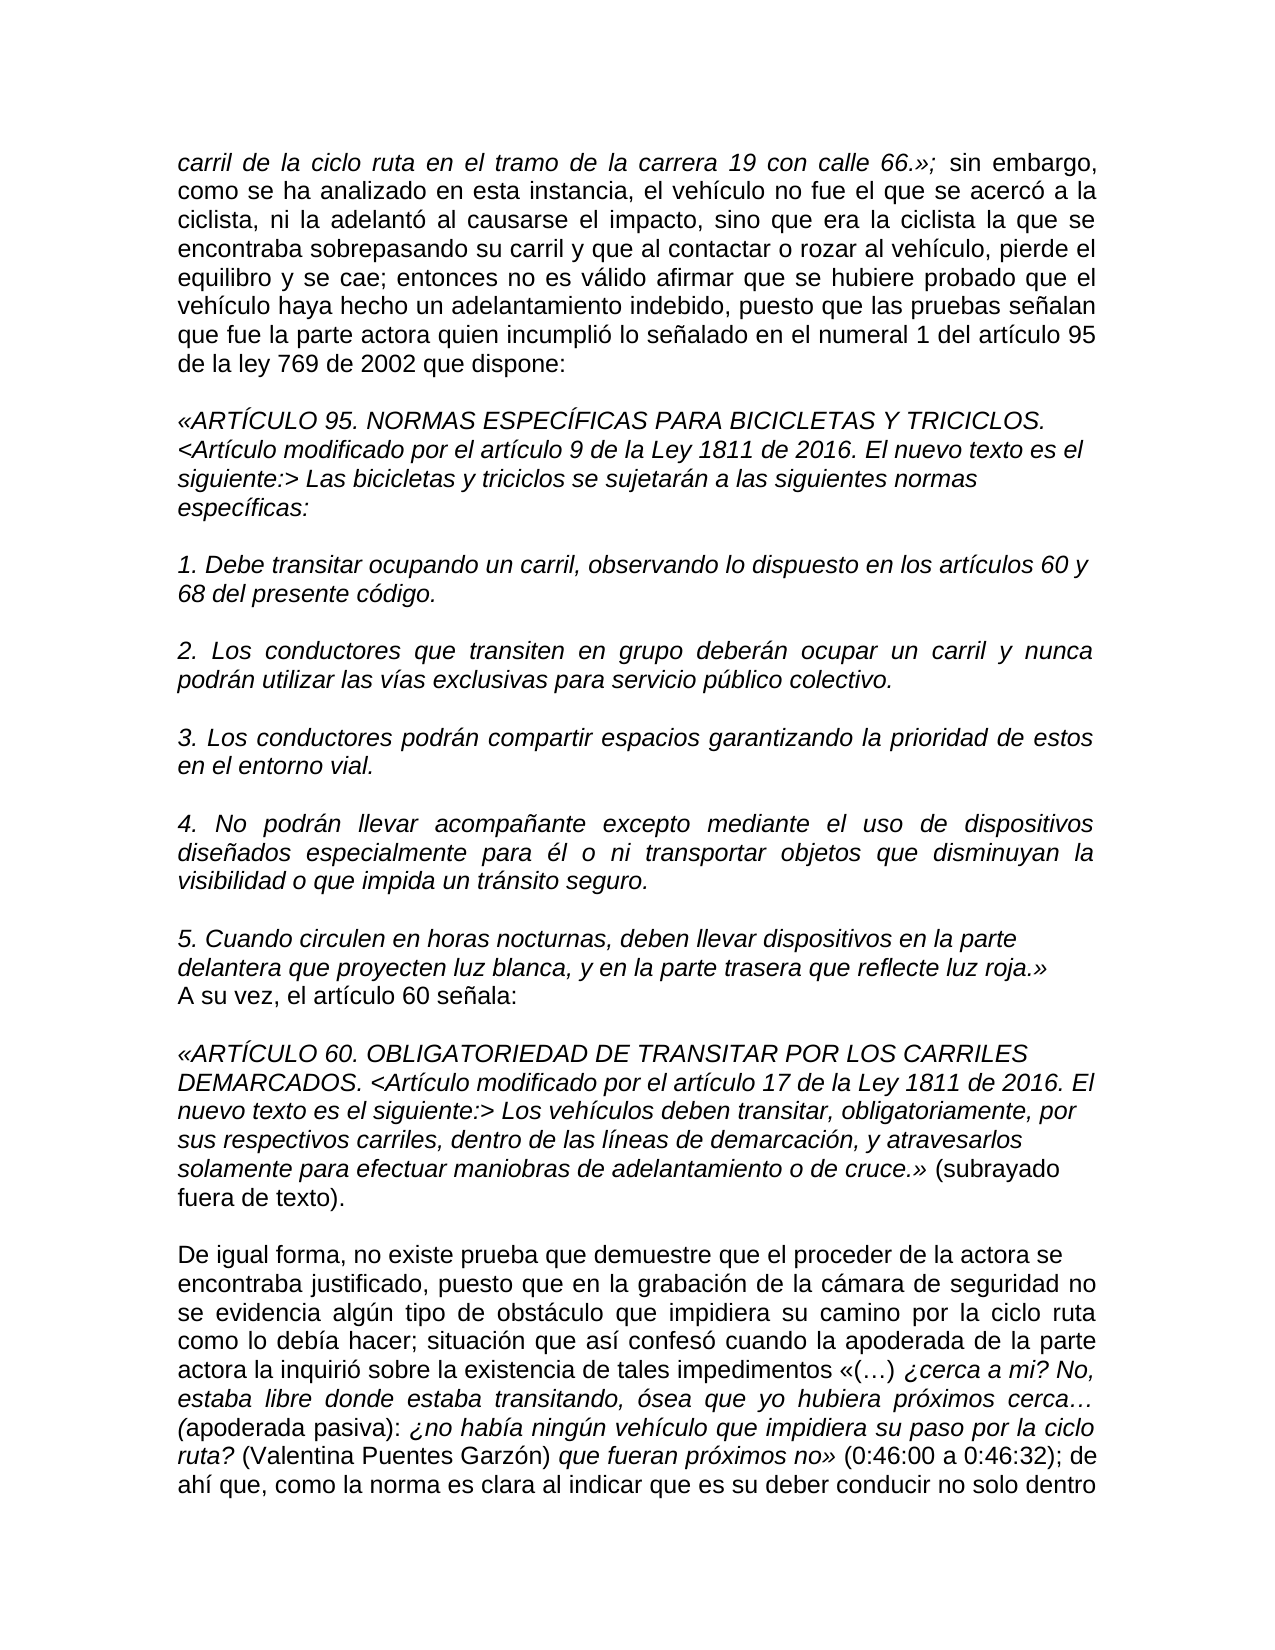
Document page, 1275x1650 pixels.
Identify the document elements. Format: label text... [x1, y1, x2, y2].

text nuevo texto es el siguiente:> Los vehículos deben transitar, obligatoriamente, por [177, 1096, 1098, 1125]
text DEMARCADOS. <Artículo modificado por el artículo 17 de la Ley 1811 de 2016. El [177, 1068, 1098, 1096]
text «ARTÍCULO 95. NORMAS ESPECÍFICAS PARA BICICLETAS Y TRICICLOS. [177, 406, 1098, 435]
text 68 del presente código. [177, 579, 1098, 608]
text carril de la ciclo ruta en el tramo de la carrera 19 con calle 66.»; sin embargo, como se ha analizado en esta instancia, el vehículo no fue el que se acercó a la ciclista, ni la adelantó al causarse el impacto, sino que era la ciclista la que se encontraba sobrepasando su carril y que al contactar o rozar al vehículo, pierde el equilibro y se cae; entonces no es válido afirmar que se hubiere probado que el vehículo haya hecho un adelantamiento indebido, puesto que las pruebas señalan que fue la parte actora quien incumplió lo señalado en el numeral 1 del artículo 95 de la ley 769 de 2002 que dispone: [177, 148, 1098, 378]
text 4. No podrán llevar acompañante excepto mediante el uso de dispositivos diseñados especialmente para él o ni transportar objetos que disminuyan la visibilidad o que impida un tránsito seguro. [177, 809, 1098, 895]
text <Artículo modificado por el artículo 9 de la Ley 1811 de 2016. El nuevo texto es el [177, 435, 1098, 464]
text siguiente:> Las bicicletas y triciclos se sujetarán a las siguientes normas [177, 464, 1098, 493]
text fuera de texto). [177, 1183, 1098, 1211]
text 1. Debe transitar ocupando un carril, observando lo dispuesto en los artículos 60 y [177, 550, 1098, 579]
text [177, 1269, 1098, 1499]
text solamente para efectuar maniobras de adelantamiento o de cruce.» (subrayado [177, 1154, 1098, 1183]
text 5. Cuando circulen en horas nocturnas, deben llevar dispositivos en la parte [177, 924, 1098, 953]
text 3. Los conductores podrán compartir espacios garantizando la prioridad de estos en el entorno vial. [177, 723, 1098, 780]
text De igual forma, no existe prueba que demuestre que el proceder de la actora se [177, 1240, 1098, 1269]
text 2. Los conductores que transiten en grupo deberán ocupar un carril y nunca podrán utilizar las vías exclusivas para servicio público colectivo. [177, 636, 1098, 694]
text delantera que proyecten luz blanca, y en la parte trasera que reflecte luz roja.» [177, 953, 1098, 981]
text sus respectivos carriles, dentro de las líneas de demarcación, y atravesarlos [177, 1125, 1098, 1154]
text A su vez, el artículo 60 señala: [177, 981, 1098, 1010]
text «ARTÍCULO 60. OBLIGATORIEDAD DE TRANSITAR POR LOS CARRILES [177, 1039, 1098, 1068]
text específicas: [177, 493, 1098, 521]
